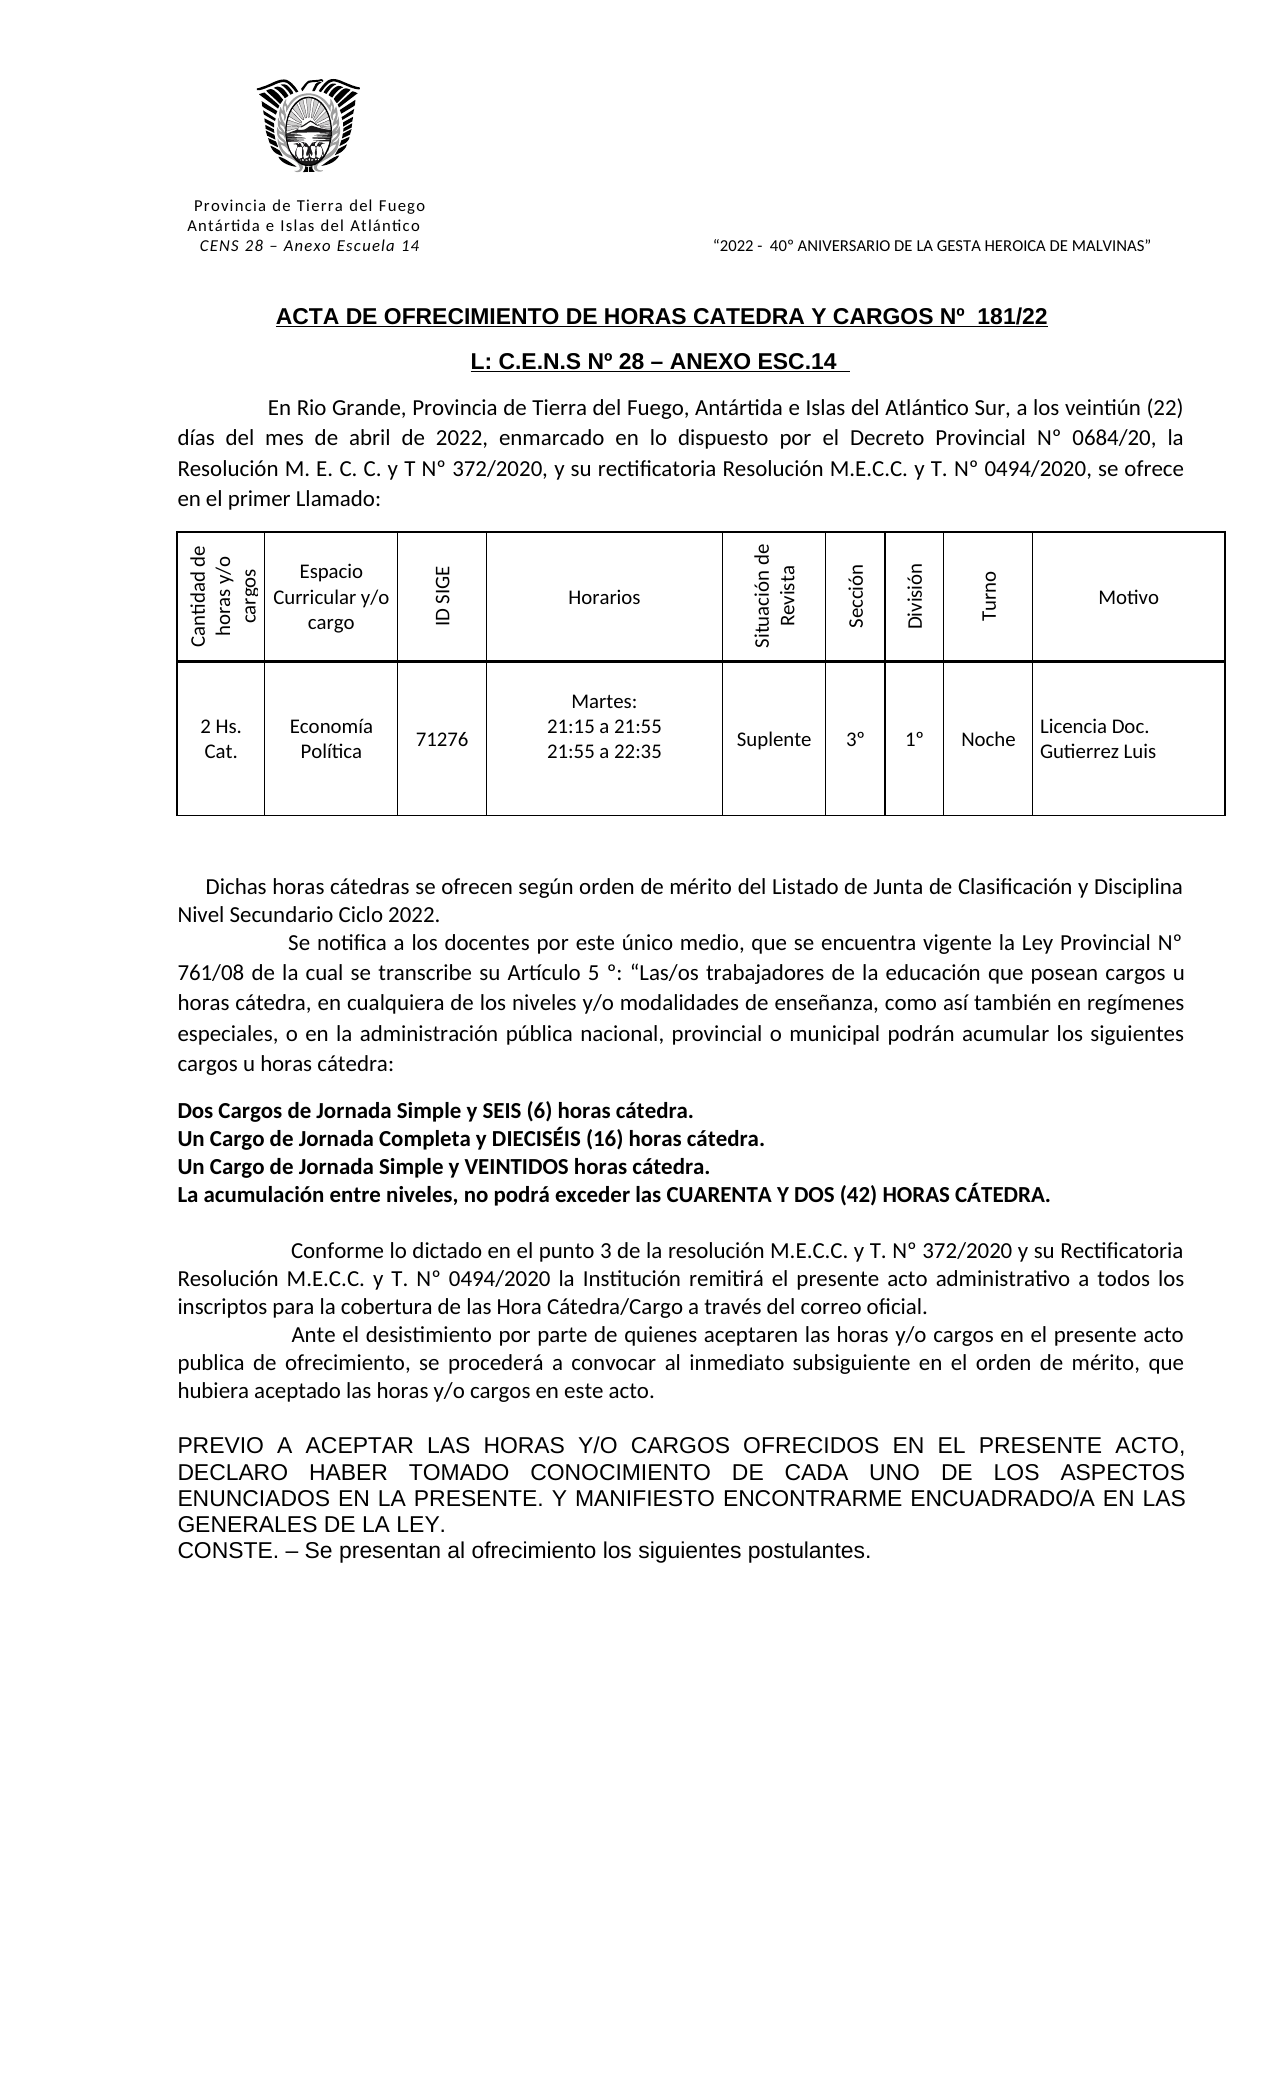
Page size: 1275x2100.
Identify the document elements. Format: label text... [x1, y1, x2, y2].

table_header Motivo [1033, 533, 1224, 660]
text Ante el desistimiento por parte de quienes aceptaren las horas y/o cargos en el presente acto publica de ofrecimiento, se procederá a convocar al inmediato subsiguiente en el orden de mérito, que hubiera aceptado las horas y/o cargos en este acto. [177, 1320, 1186, 1404]
text Un Cargo de Jornada Simple y VEINTIDOS horas cátedra. [177, 1152, 1186, 1180]
table_header ID SIGE [398, 533, 486, 660]
text En Rio Grande, Provincia de Tierra del Fuego, Antártida e Islas del Atlántico Sur, a los veintiún (22) días del mes de abril de 2022, enmarcado en lo dispuesto por el Decreto Provincial Nº 0684/20, la Resolución M. E. C. C. y T Nº 372/2020, y su rectificatoria Resolución M.E.C.C. y T. Nº 0494/2020, se ofrece en el primer Llamado: [177, 393, 1186, 512]
text Un Cargo de Jornada Completa y DIECISÉIS (16) horas cátedra. [177, 1124, 1186, 1152]
table_header Espacio Curricular y/o cargo [265, 533, 397, 660]
text ACTA DE OFRECIMIENTO DE HORAS CATEDRA Y CARGOS Nº 181/22 [177, 303, 1186, 329]
text Dos Cargos de Jornada Simple y SEIS (6) horas cátedra. [177, 1096, 1186, 1124]
table_header División [886, 533, 943, 660]
table_cell Licencia Doc. Gutierrez Luis [1033, 663, 1224, 815]
text La acumulación entre niveles, no podrá exceder las CUARENTA Y DOS (42) HORAS CÁTEDRA. [177, 1180, 1186, 1208]
table_cell 2 Hs. Cat. [178, 663, 264, 815]
text Se notifica a los docentes por este único medio, que se encuentra vigente la Ley Provincial Nº 761/08 de la cual se transcribe su Artículo 5 º: “Las/os trabajadores de la educación que posean cargos u horas cátedra, en cualquiera de los niveles y/o modalidades de enseñanza, como así también en regímenes especiales, o en la administración pública nacional, provincial o municipal podrán acumular los siguientes cargos u horas cátedra: [177, 928, 1186, 1077]
table_cell 71276 [398, 663, 486, 815]
table_header Cantidad de horas y/o cargos [178, 533, 264, 660]
table_cell Martes: 21:15 a 21:55 21:55 a 22:35 A 22:40rcoles [487, 663, 722, 815]
table_cell 1º [886, 663, 943, 815]
table_header Sección [826, 533, 884, 660]
text PREVIO A ACEPTAR LAS HORAS Y/O CARGOS OFRECIDOS EN EL PRESENTE ACTO, DECLARO HABER TOMADO CONOCIMIENTO DE CADA UNO DE LOS ASPECTOS ENUNCIADOS EN LA PRESENTE. Y MANIFIESTO ENCONTRARME ENCUADRADO/A EN LAS GENERALES DE LA LEY. [177, 1432, 1186, 1537]
table_header Horarios [487, 533, 722, 660]
table_cell Suplente [723, 663, 825, 815]
text Conforme lo dictado en el punto 3 de la resolución M.E.C.C. y T. Nº 372/2020 y su Rectificatoria Resolución M.E.C.C. y T. Nº 0494/2020 la Institución remitirá el presente acto administrativo a todos los inscriptos para la cobertura de las Hora Cátedra/Cargo a través del correo oficial. [177, 1236, 1186, 1320]
table_header Turno [944, 533, 1032, 660]
table_cell Economía Política [265, 663, 397, 815]
table_cell Noche [944, 663, 1032, 815]
text Dichas horas cátedras se ofrecen según orden de mérito del Listado de Junta de Clasificación y Disciplina Nivel Secundario Ciclo 2022. [177, 872, 1186, 928]
table_cell 3º [826, 663, 884, 815]
table_header Situación de Revista [723, 533, 825, 660]
text L: C.E.N.S Nº 28 – ANEXO ESC.14 [177, 348, 1186, 374]
text CONSTE. – Se presentan al ofrecimiento los siguientes postulantes. [177, 1537, 1186, 1564]
